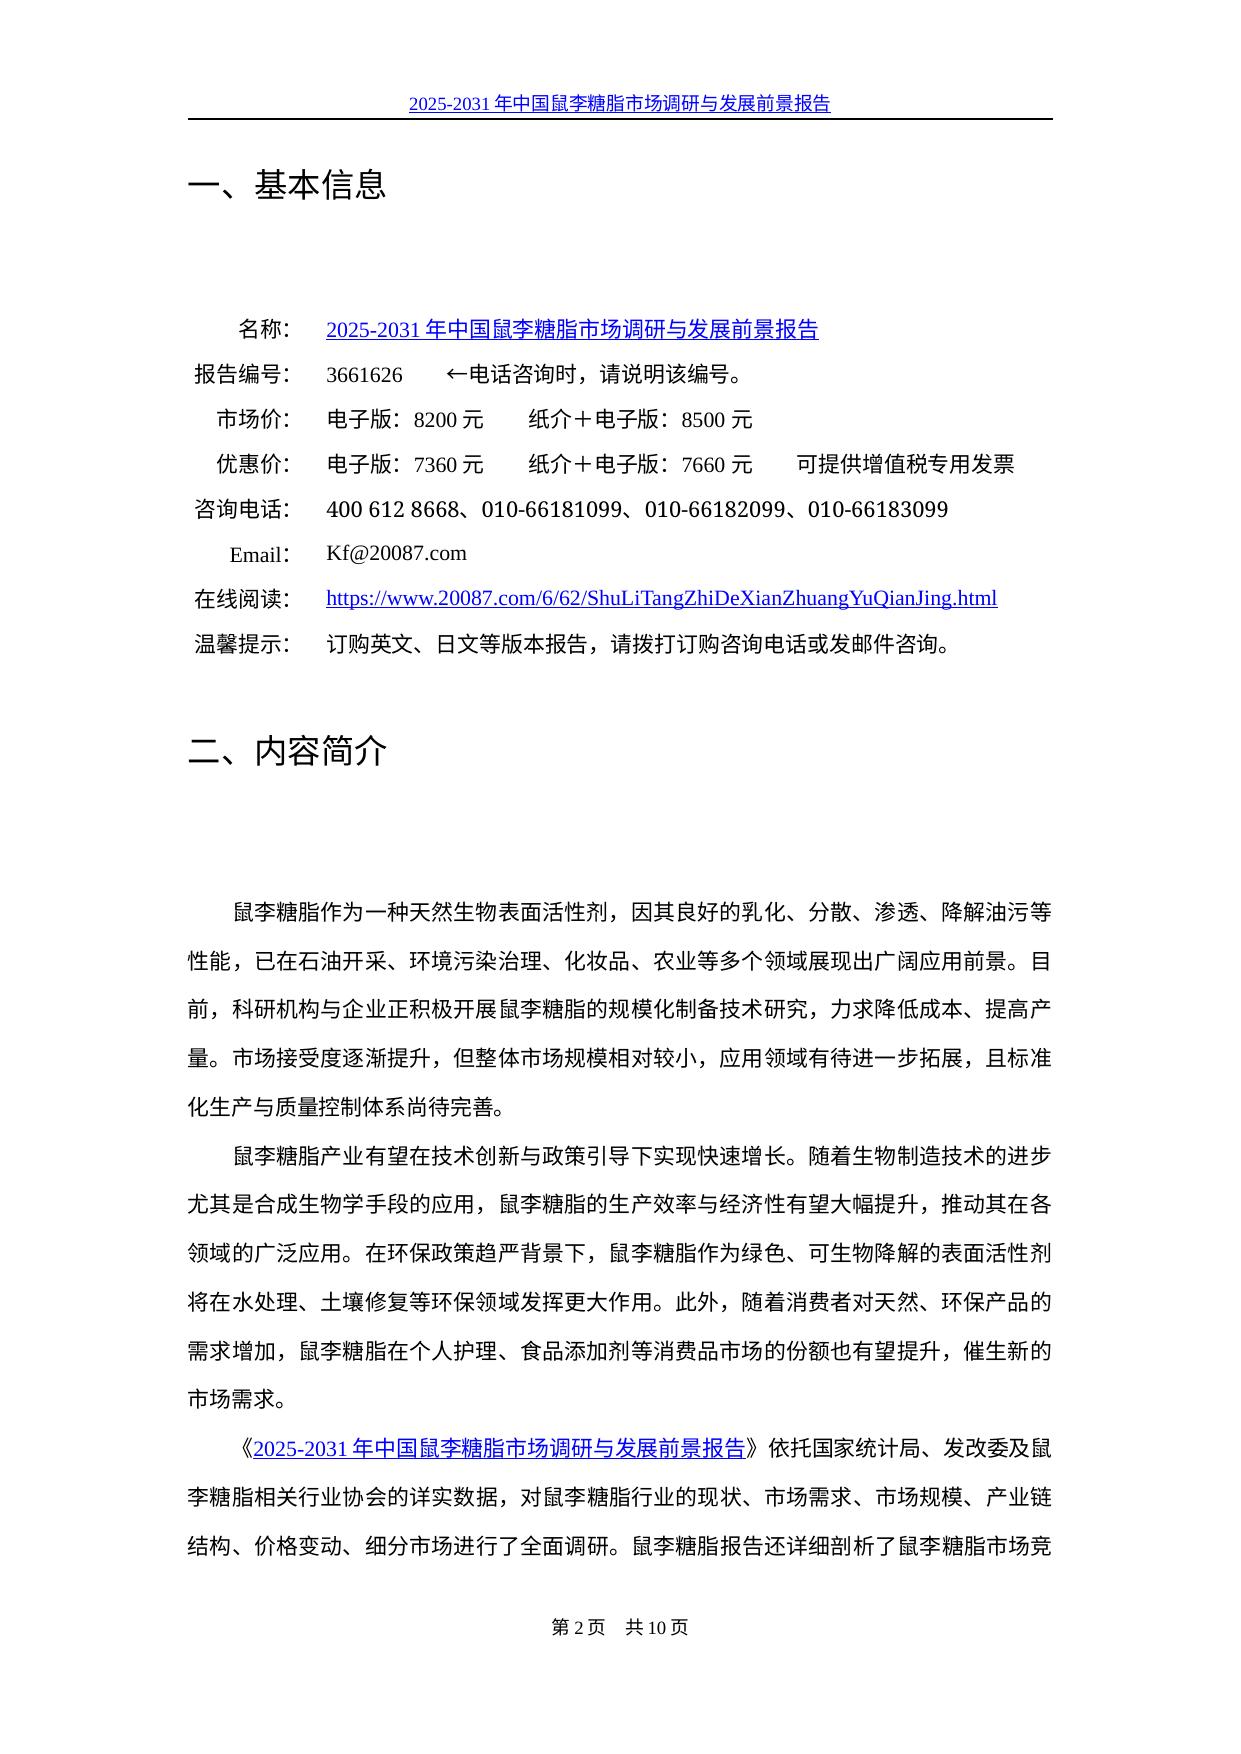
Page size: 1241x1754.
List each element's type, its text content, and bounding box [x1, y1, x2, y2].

table_cell 优惠价： [167, 447, 315, 492]
table_cell 报告编号： [167, 357, 315, 402]
table_cell 电子版：8200 元 纸介＋电子版：8500 元 [315, 402, 1073, 447]
table_cell 温馨提示： [167, 627, 315, 672]
table_cell 3661626 ←电话咨询时，请说明该编号。 [315, 357, 1073, 402]
title 一、基本信息 [187, 150, 1053, 215]
table_cell 在线阅读： [167, 582, 315, 627]
table_cell [315, 582, 1073, 627]
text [187, 894, 1053, 1561]
table_cell 市场价： [167, 402, 315, 447]
table_header 2025-2031年中国鼠李糖脂市场调研与发展前景报告 [315, 312, 1073, 357]
table_cell 电子版：7360 元 纸介＋电子版：7660 元 可提供增值税专用发票 [315, 447, 1073, 492]
title 二、内容简介 [187, 717, 1053, 782]
table_cell 订购英文、日文等版本报告，请拨打订购咨询电话或发邮件咨询。 [315, 627, 1073, 672]
table_cell Kf@20087.com [315, 537, 1073, 582]
table_cell Email： [167, 537, 315, 582]
table_header 名称： [167, 312, 315, 357]
table_cell 400 612 8668、010-66181099、010-66182099、010-66183099 [315, 492, 1073, 537]
table_cell 咨询电话： [167, 492, 315, 537]
